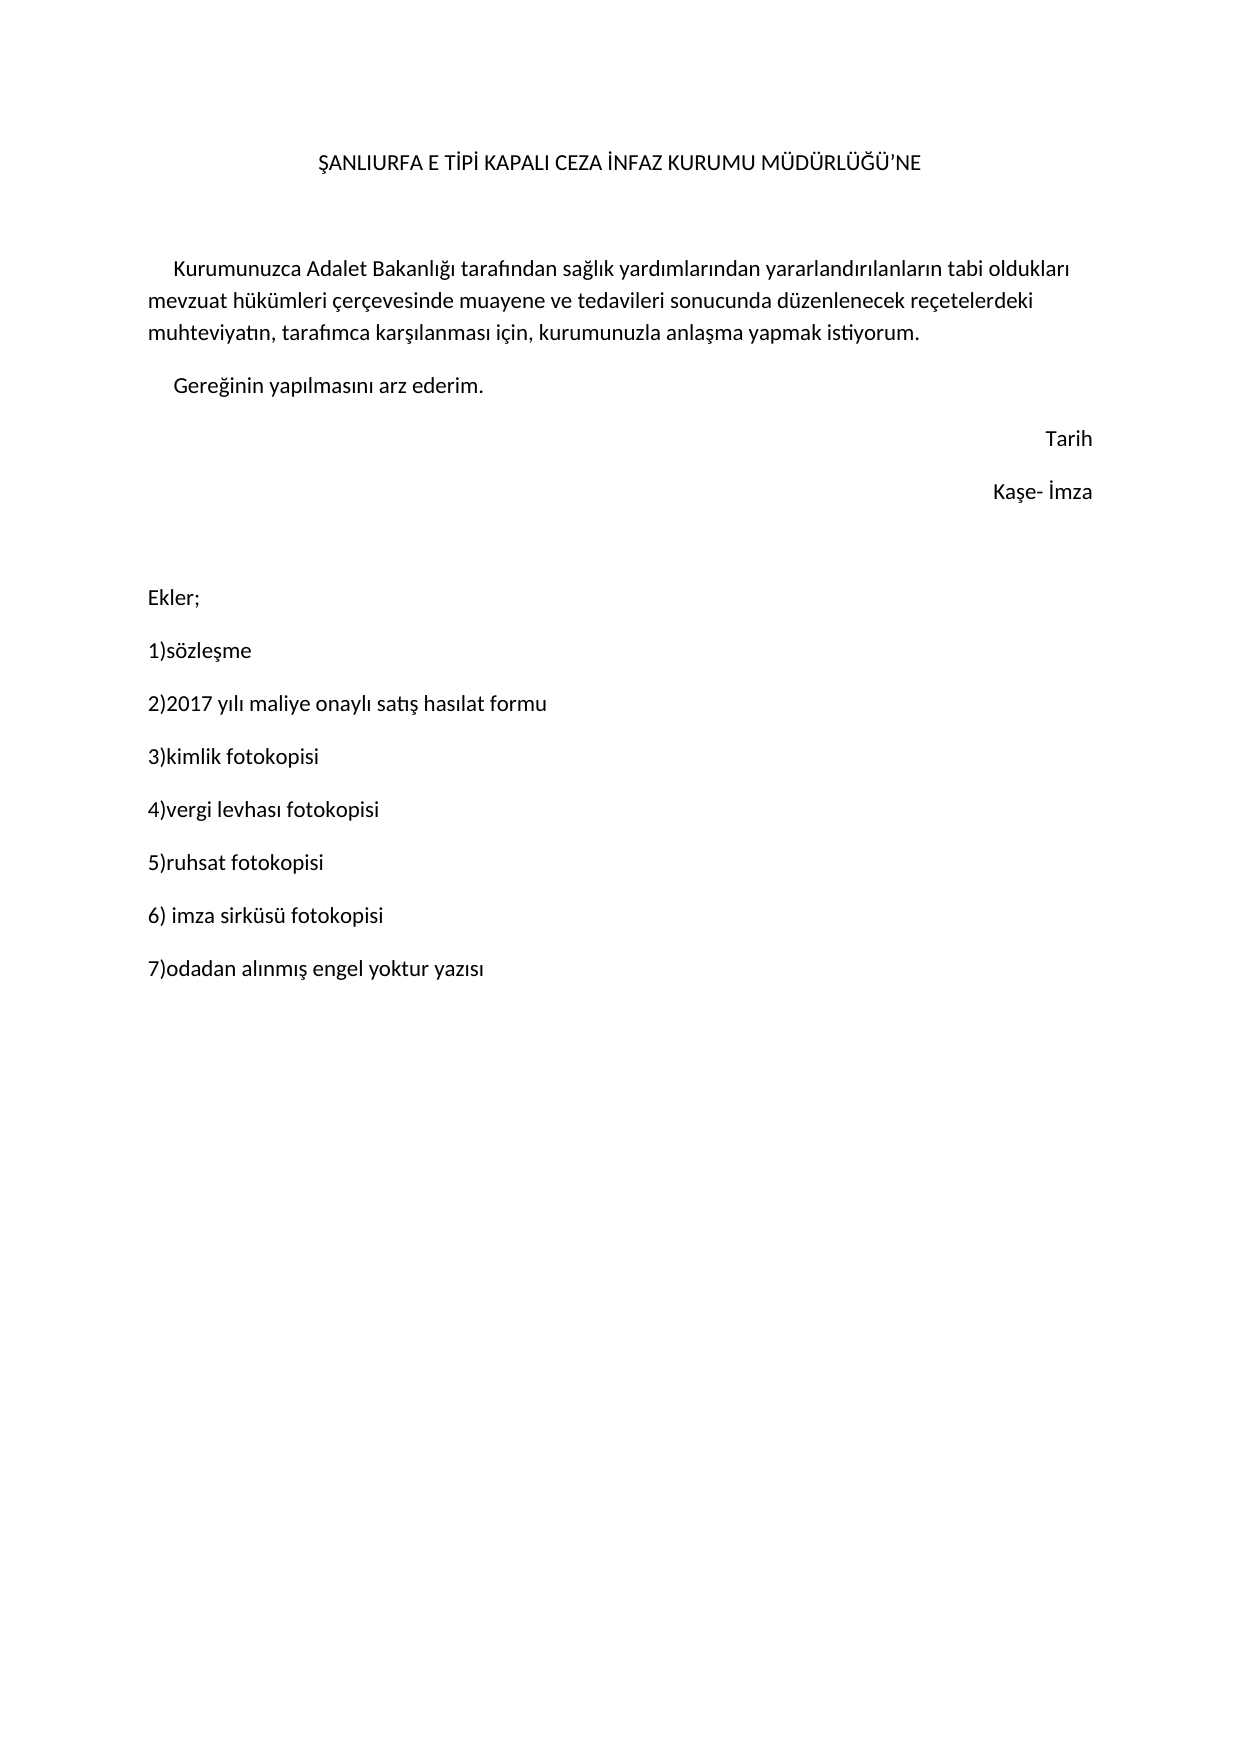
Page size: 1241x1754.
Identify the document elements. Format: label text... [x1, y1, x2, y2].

text Tarih [148, 424, 1093, 452]
text 4)vergi levhası fotokopisi [148, 795, 1093, 823]
text Kurumunuzca Adalet Bakanlığı tarafından sağlık yardımlarından yararlandırılanların tabi oldukları mevzuat hükümleri çerçevesinde muayene ve tedavileri sonucunda düzenlenecek reçetelerdeki muhteviyatın, tarafımca karşılanması için, kurumunuzla anlaşma yapmak istiyorum. [148, 254, 1093, 346]
text 2)2017 yılı maliye onaylı satış hasılat formu [148, 689, 1093, 717]
text Ekler; [148, 583, 1093, 611]
text ŞANLIURFA E TİPİ KAPALI CEZA İNFAZ KURUMU MÜDÜRLÜĞÜ’NE [148, 148, 1093, 176]
text 3)kimlik fotokopisi [148, 742, 1093, 770]
text 5)ruhsat fotokopisi [148, 848, 1093, 876]
text 1)sözleşme [148, 636, 1093, 664]
text Kaşe- İmza [148, 477, 1093, 505]
text 7)odadan alınmış engel yoktur yazısı [148, 954, 1093, 982]
text 6) imza sirküsü fotokopisi [148, 901, 1093, 929]
text Gereğinin yapılmasını arz ederim. [148, 371, 1093, 399]
